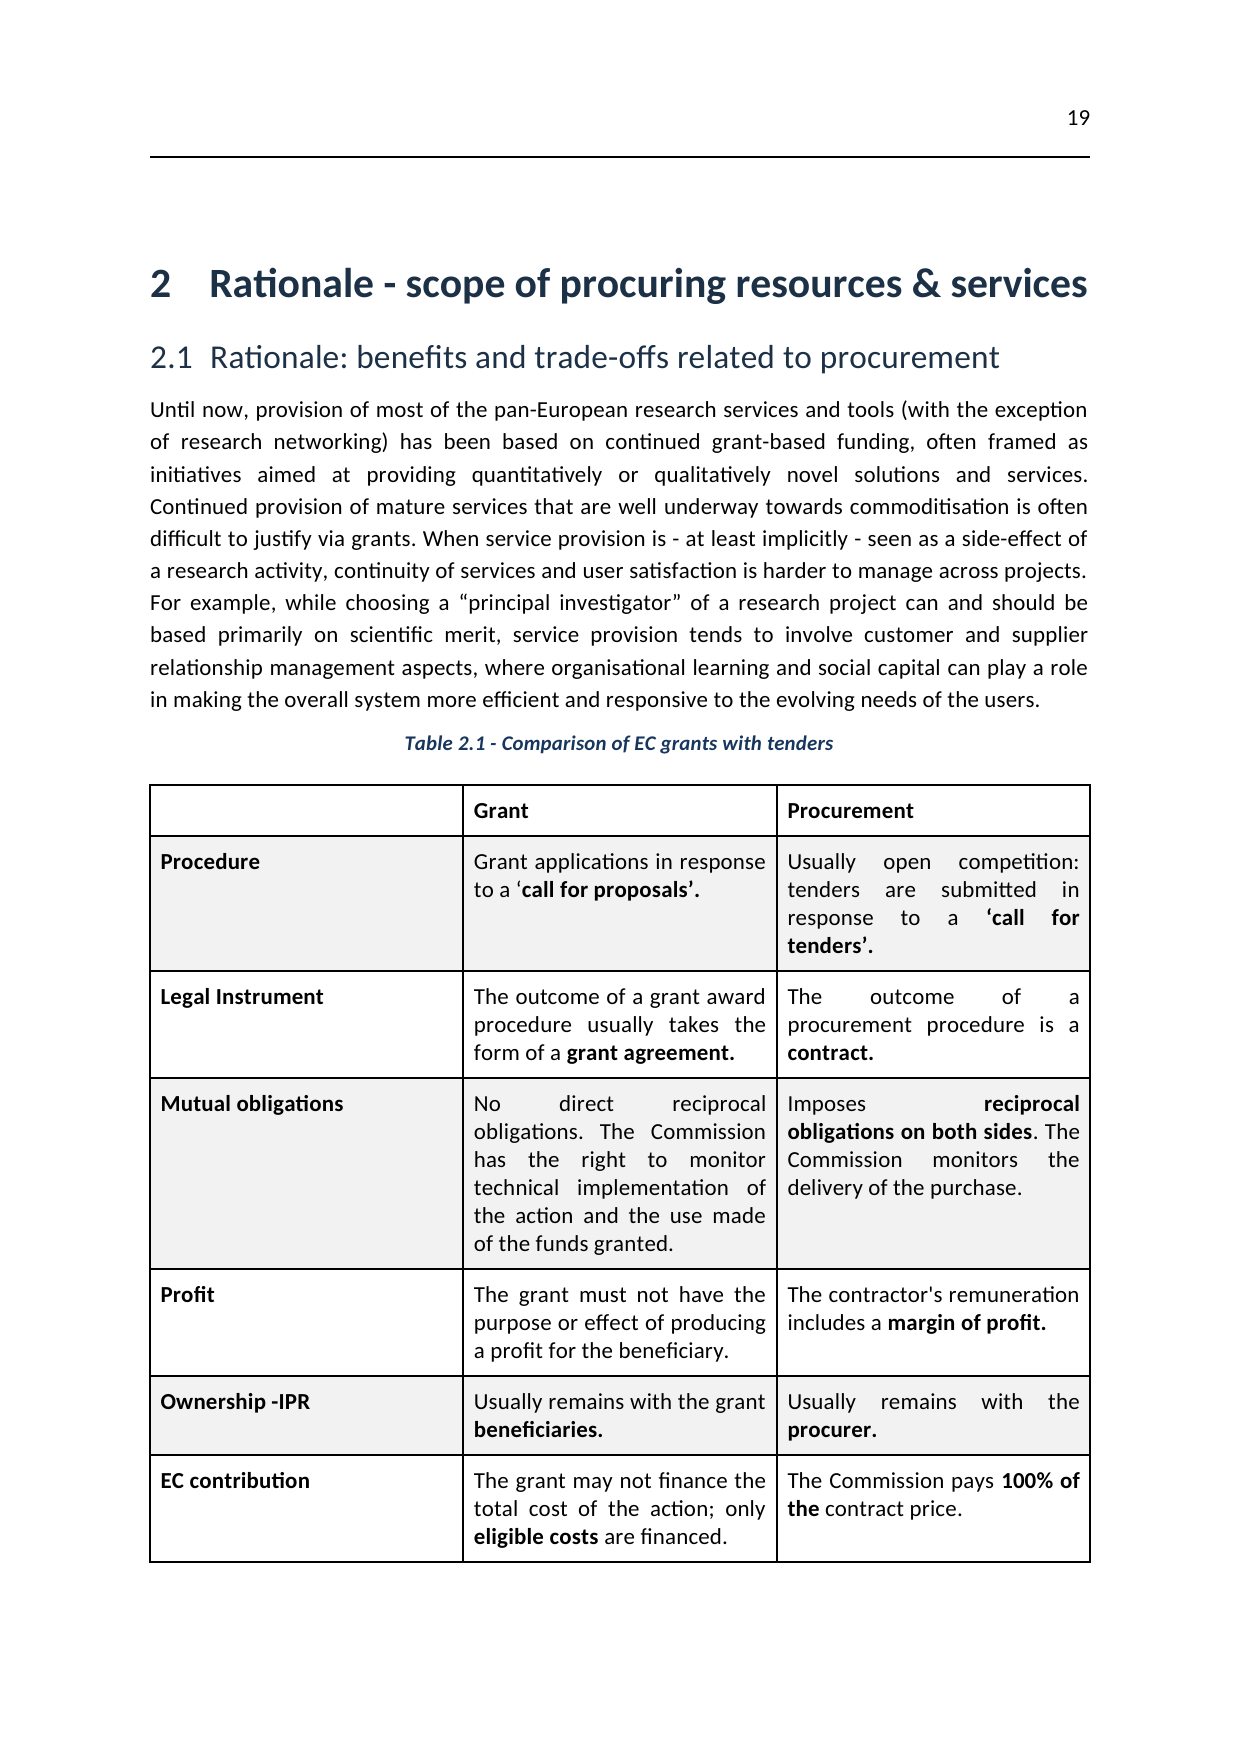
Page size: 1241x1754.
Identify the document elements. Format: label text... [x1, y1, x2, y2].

table_cell Mutual obligations [151, 1079, 462, 1268]
table_cell Usually remains with the procurer. [778, 1377, 1089, 1454]
table_cell The outcome of a procurement procedure is a contract. [778, 972, 1089, 1077]
table_cell Profit [151, 1270, 462, 1375]
table_cell The Commission pays 100% of the contract price. [778, 1456, 1089, 1561]
table_cell Legal Instrument [151, 972, 462, 1077]
table_cell Ownership -IPR [151, 1377, 462, 1454]
table_header Grant [464, 786, 776, 835]
table_cell The grant may not finance the total cost of the action; only eligible costs are financed. [464, 1456, 776, 1561]
table_header [151, 786, 462, 835]
table_cell EC contribution [151, 1456, 462, 1561]
subtitle Rationale: benefits and trade-offs related to procurement [150, 336, 1090, 377]
table_cell No direct reciprocal obligations. The Commission has the right to monitor technical implementation of the action and the use made of the funds granted. [464, 1079, 776, 1268]
table_cell Usually remains with the grant beneficiaries. [464, 1377, 776, 1454]
table_cell The grant must not have the purpose or effect of producing a profit for the beneficiary. [464, 1270, 776, 1375]
table_cell Imposes reciprocal obligations on both sides. The Commission monitors the delivery of the purchase. [778, 1079, 1089, 1268]
table_header Procurement [778, 786, 1089, 835]
table_cell The outcome of a grant award procedure usually takes the form of a grant agreement. [464, 972, 776, 1077]
table_cell Grant applications in response to a ‘call for proposals’. [464, 837, 776, 970]
table_cell The contractor's remuneration includes a margin of profit. [778, 1270, 1089, 1375]
table_cell Usually open competition: tenders are submitted in response to a ‘call for tenders’. [778, 837, 1089, 970]
text Table 2.1 - Comparison of EC grants with tenders [150, 730, 1090, 755]
subtitle Rationale - scope of procuring resources & services [150, 257, 1090, 308]
text Until now, provision of most of the pan-European research services and tools (with the exception of research networking) has been based on continued grant-based funding, often framed as initiatives aimed at providing quantitatively or qualitatively novel solutions and services. Continued provision of mature services that are well underway towards commoditisation is often difficult to justify via grants. When service provision is - at least implicitly - seen as a side-effect of a research activity, continuity of services and user satisfaction is harder to manage across projects. For example, while choosing a “principal investigator” of a research project can and should be based primarily on scientific merit, service provision tends to involve customer and supplier relationship management aspects, where organisational learning and social capital can play a role in making the overall system more efficient and responsive to the evolving needs of the users. [150, 395, 1090, 713]
table_cell Procedure [151, 837, 462, 970]
